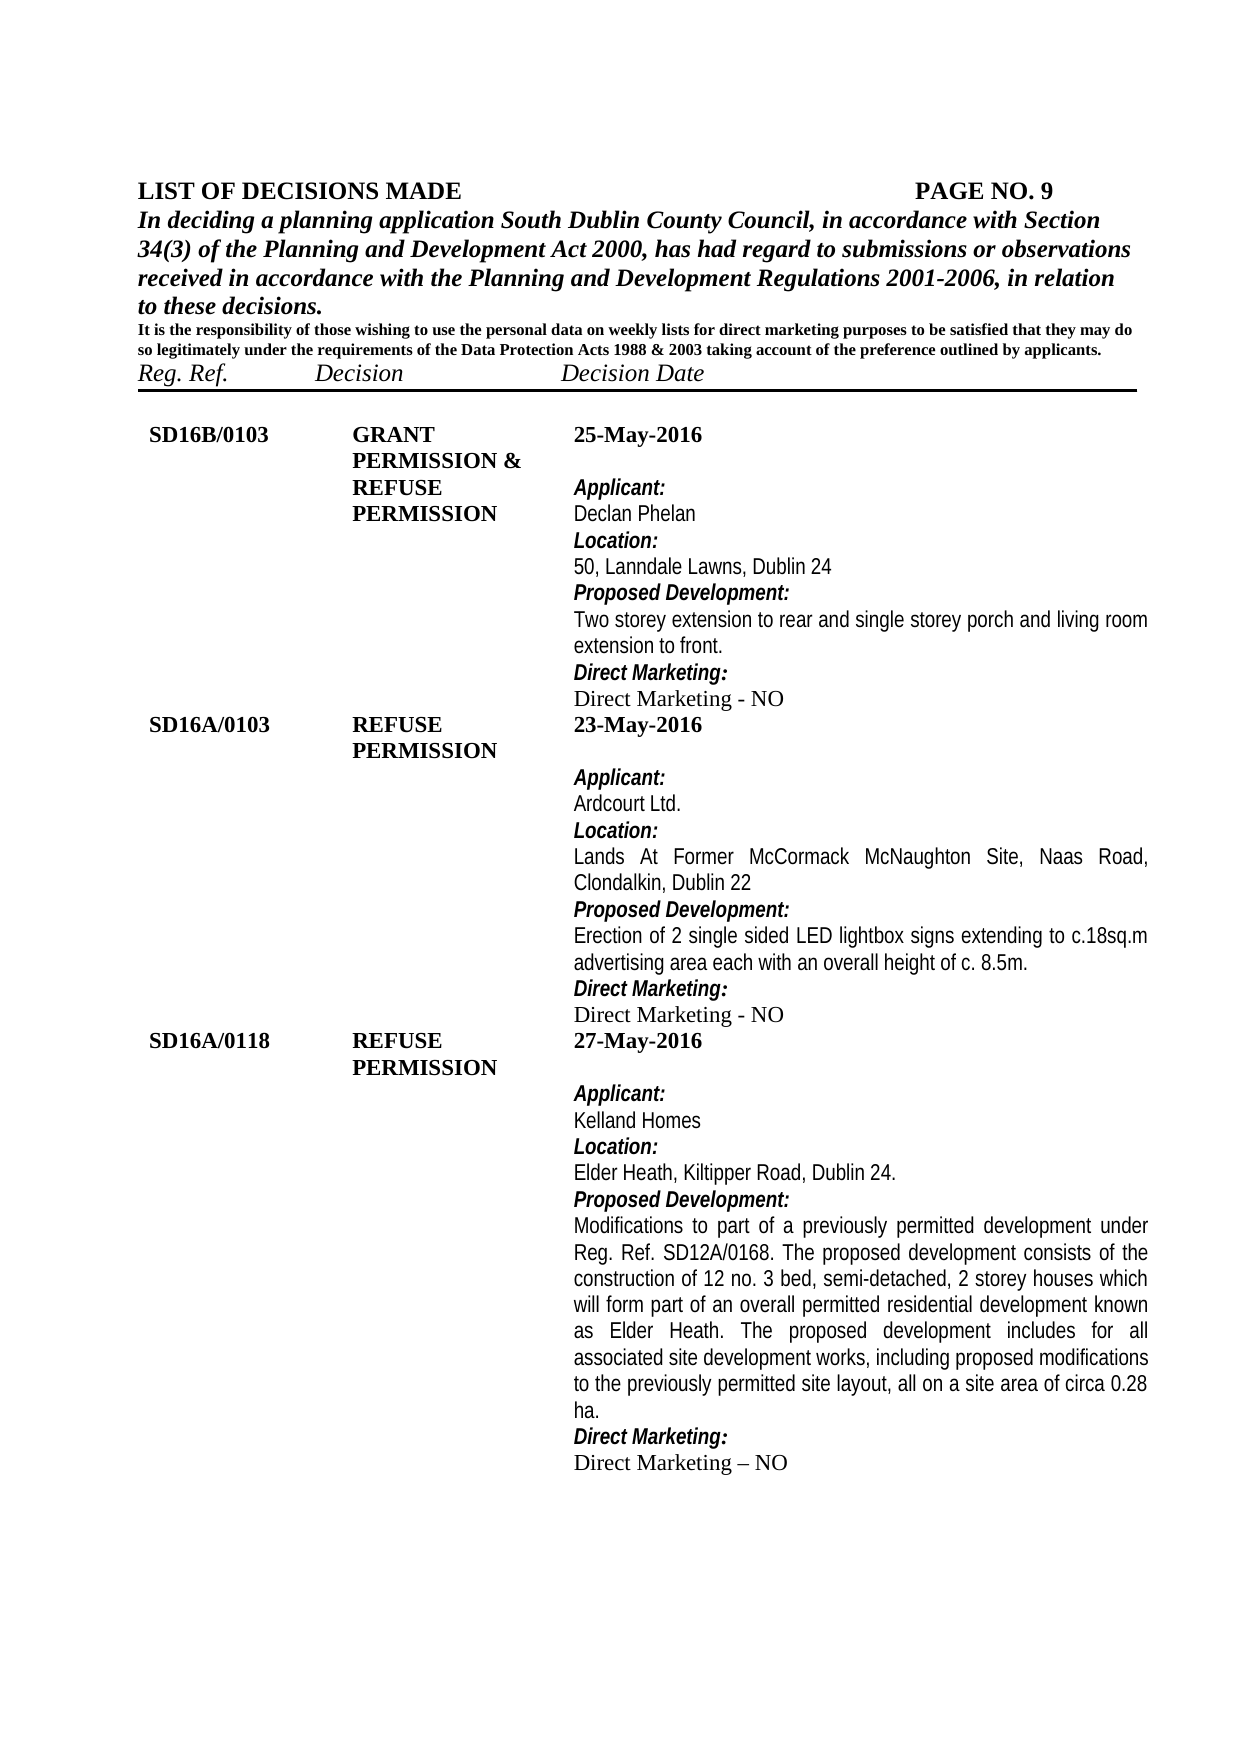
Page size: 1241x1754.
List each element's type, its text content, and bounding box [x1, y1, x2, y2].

table_cell 25-May-2016 Applicant: Declan Phelan Location: 50, Lanndale Lawns, Dublin 24 Proposed Development: Two storey extension to rear and single storey porch and living room extension to front. Direct Marketing: Direct Marketing - NO [562, 421, 1160, 711]
table_cell REFUSE PERMISSION [341, 1028, 562, 1607]
table_cell SD16A/0118 [138, 1028, 341, 1607]
table_cell SD16B/0103 [138, 421, 341, 711]
table_cell GRANT PERMISSION & REFUSE PERMISSION [341, 421, 562, 711]
table_cell REFUSE PERMISSION [341, 711, 562, 1028]
table_cell 23-May-2016 Applicant: Ardcourt Ltd. Location: Lands At Former McCormack McNaughton Site, Naas Road, Clondalkin, Dublin 22 Proposed Development: Erection of 2 single sided LED lightbox signs extending to c.18sq.m advertising area each with an overall height of c. 8.5m. Direct Marketing: Direct Marketing - NO [562, 711, 1160, 1028]
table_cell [562, 1028, 1160, 1607]
table_cell SD16A/0103 [138, 711, 341, 1028]
